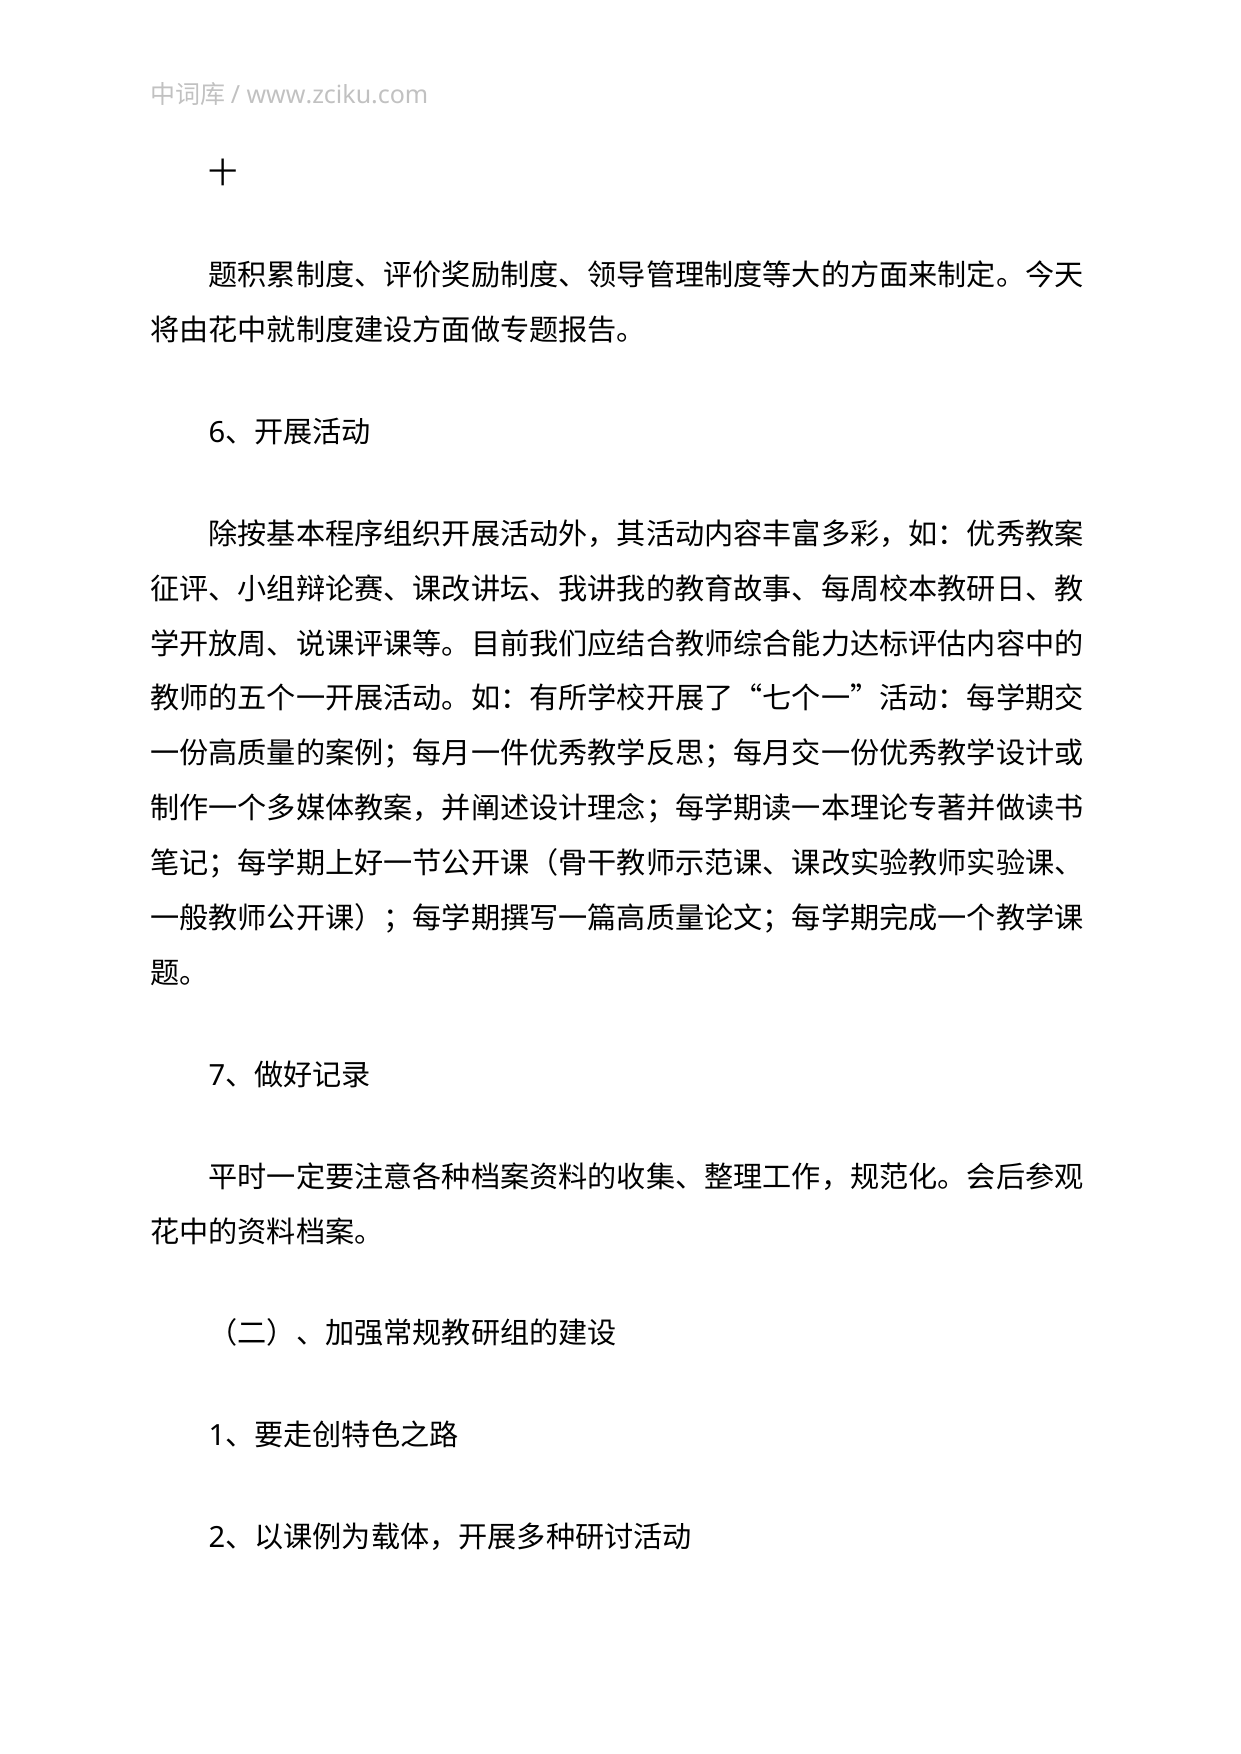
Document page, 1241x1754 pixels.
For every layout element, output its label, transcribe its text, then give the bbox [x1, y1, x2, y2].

text 7、做好记录 [150, 1051, 1090, 1094]
text 平时一定要注意各种档案资料的收集、整理工作，规范化。会后参观花中的资料档案。 [150, 1153, 1090, 1251]
text 题积累制度、评价奖励制度、领导管理制度等大的方面来制定。今天将由花中就制度建设方面做专题报告。 [150, 252, 1090, 349]
text 十 [150, 150, 1090, 192]
text 2、以课例为载体，开展多种研讨活动 [150, 1514, 1090, 1556]
text 1、要走创特色之路 [150, 1412, 1090, 1454]
text 6、开展活动 [150, 408, 1090, 451]
text （二）、加强常规教研组的建设 [150, 1310, 1090, 1352]
text 除按基本程序组织开展活动外，其活动内容丰富多彩，如：优秀教案征评、小组辩论赛、课改讲坛、我讲我的教育故事、每周校本教研日、教学开放周、说课评课等。目前我们应结合教师综合能力达标评估内容中的教师的五个一开展活动。如：有所学校开展了“七个一”活动：每学期交一份高质量的案例；每月一件优秀教学反思；每月交一份优秀教学设计或制作一个多媒体教案，并阐述设计理念；每学期读一本理论专著并做读书笔记；每学期上好一节公开课（骨干教师示范课、课改实验教师实验课、一般教师公开课）；每学期撰写一篇高质量论文；每学期完成一个教学课题。 [150, 510, 1090, 992]
